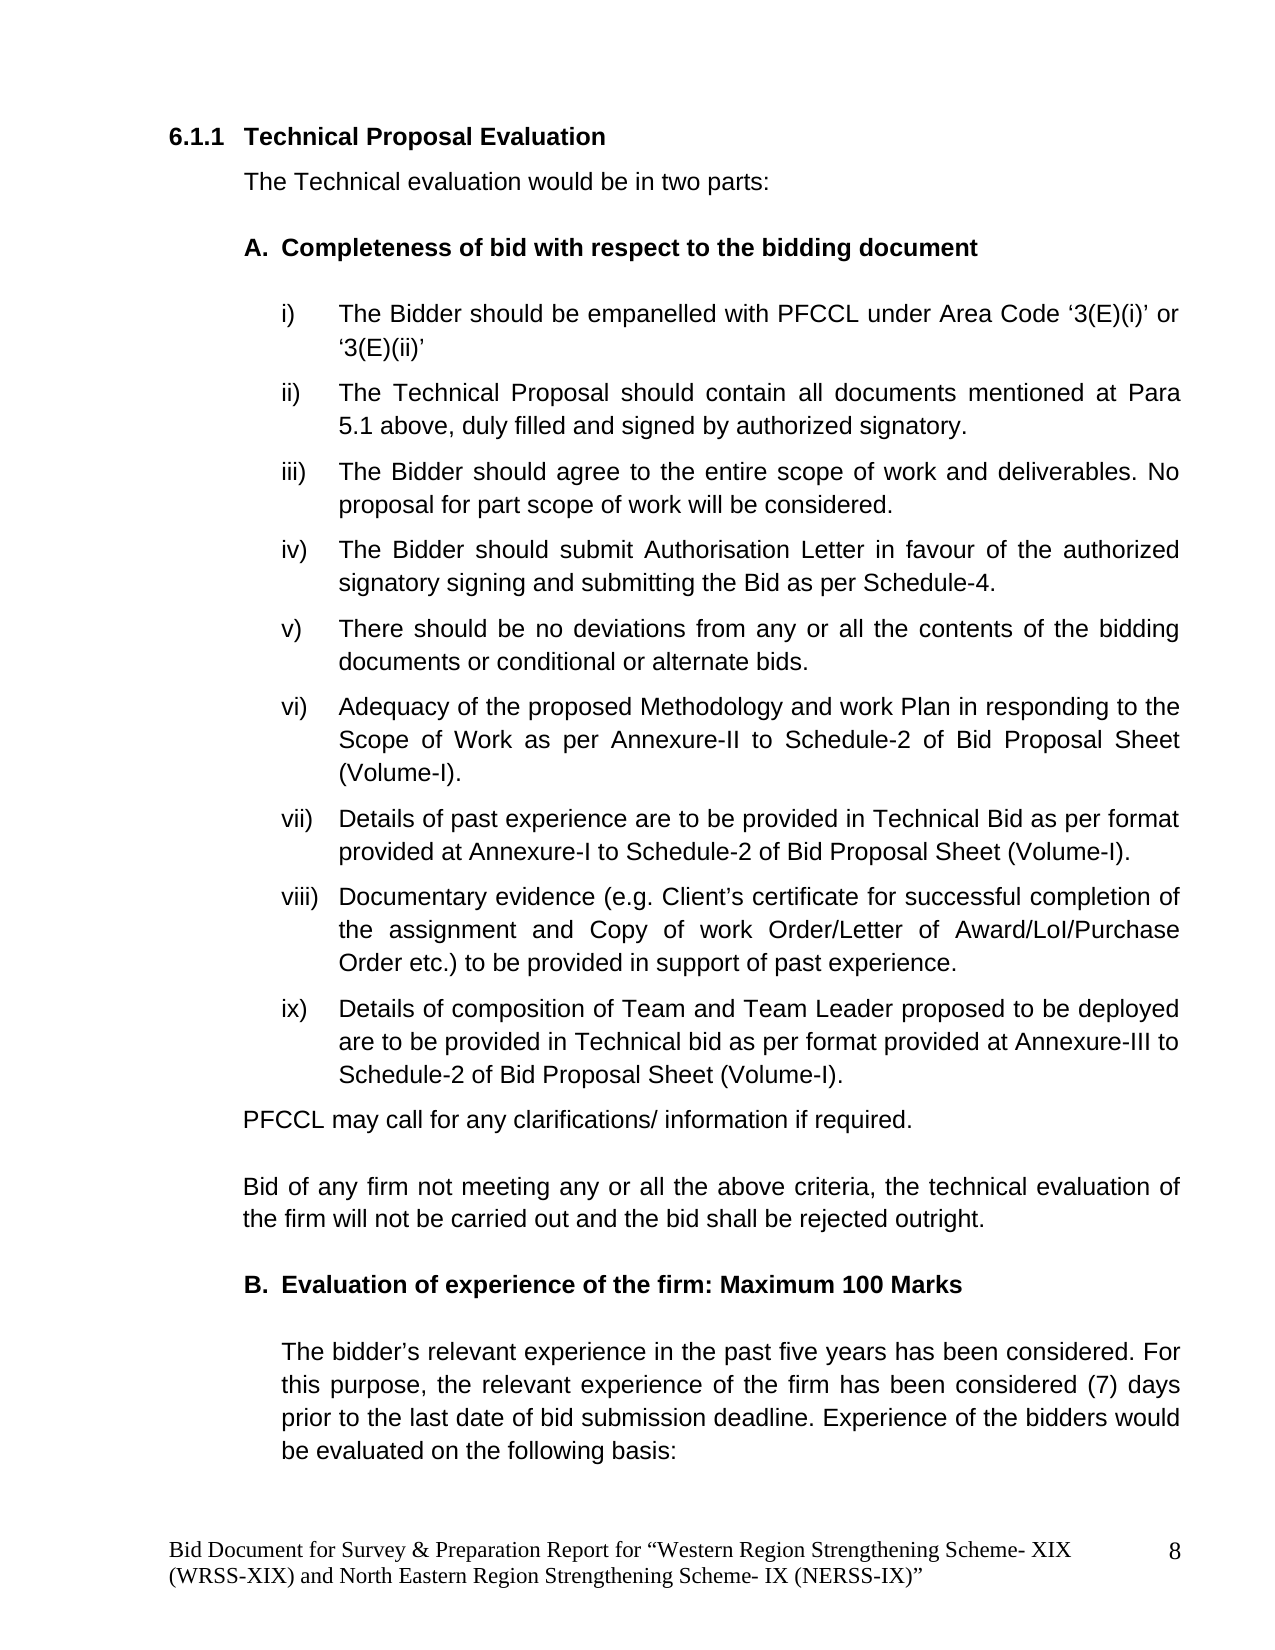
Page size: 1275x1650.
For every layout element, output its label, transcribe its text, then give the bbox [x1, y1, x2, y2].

list The Bidder should be empanelled with PFCCL under Area Code ‘3(E)(i)’ or ‘3(E)(ii)’ [281, 299, 1181, 361]
list The Bidder should agree to the entire scope of work and deliverables. No proposal for part scope of work will be considered. [281, 457, 1181, 518]
subtitle Completeness of bid with respect to the bidding document [244, 233, 1181, 262]
text The Technical evaluation would be in two parts: [244, 167, 1181, 196]
list The Bidder should submit Authorisation Letter in favour of the authorized signatory signing and submitting the Bid as per Schedule-4. [281, 535, 1181, 597]
list Details of composition of Team and Team Leader proposed to be deployed are to be provided in Technical bid as per format provided at Annexure-III to Schedule-2 of Bid Proposal Sheet (Volume-I). [281, 994, 1181, 1089]
list Technical Proposal Evaluation [169, 122, 1182, 151]
text PFCCL may call for any clarifications/ information if required. [243, 1105, 1182, 1134]
text The bidder’s relevant experience in the past five years has been considered. For this purpose, the relevant experience of the firm has been considered (7) days prior to the last date of bid submission deadline. Experience of the bidders would be evaluated on the following basis: [281, 1337, 1182, 1464]
list There should be no deviations from any or all the contents of the bidding documents or conditional or alternate bids. [281, 614, 1181, 675]
subtitle Evaluation of experience of the firm: Maximum 100 Marks [244, 1271, 1181, 1299]
list Details of past experience are to be provided in Technical Bid as per format provided at Annexure-I to Schedule-2 of Bid Proposal Sheet (Volume-I). [281, 804, 1181, 866]
list Documentary evidence (e.g. Client’s certificate for successful completion of the assignment and Copy of work Order/Letter of Award/LoI/Purchase Order etc.) to be provided in support of past experience. [281, 882, 1181, 977]
list The Technical Proposal should contain all documents mentioned at Para 5.1 above, duly filled and signed by authorized signatory. [281, 378, 1181, 440]
text Bid of any firm not meeting any or all the above criteria, the technical evaluation of the firm will not be carried out and the bid shall be rejected outright. [243, 1171, 1182, 1233]
list Adequacy of the proposed Methodology and work Plan in responding to the Scope of Work as per Annexure-II to Schedule-2 of Bid Proposal Sheet (Volume-I). [281, 692, 1181, 787]
